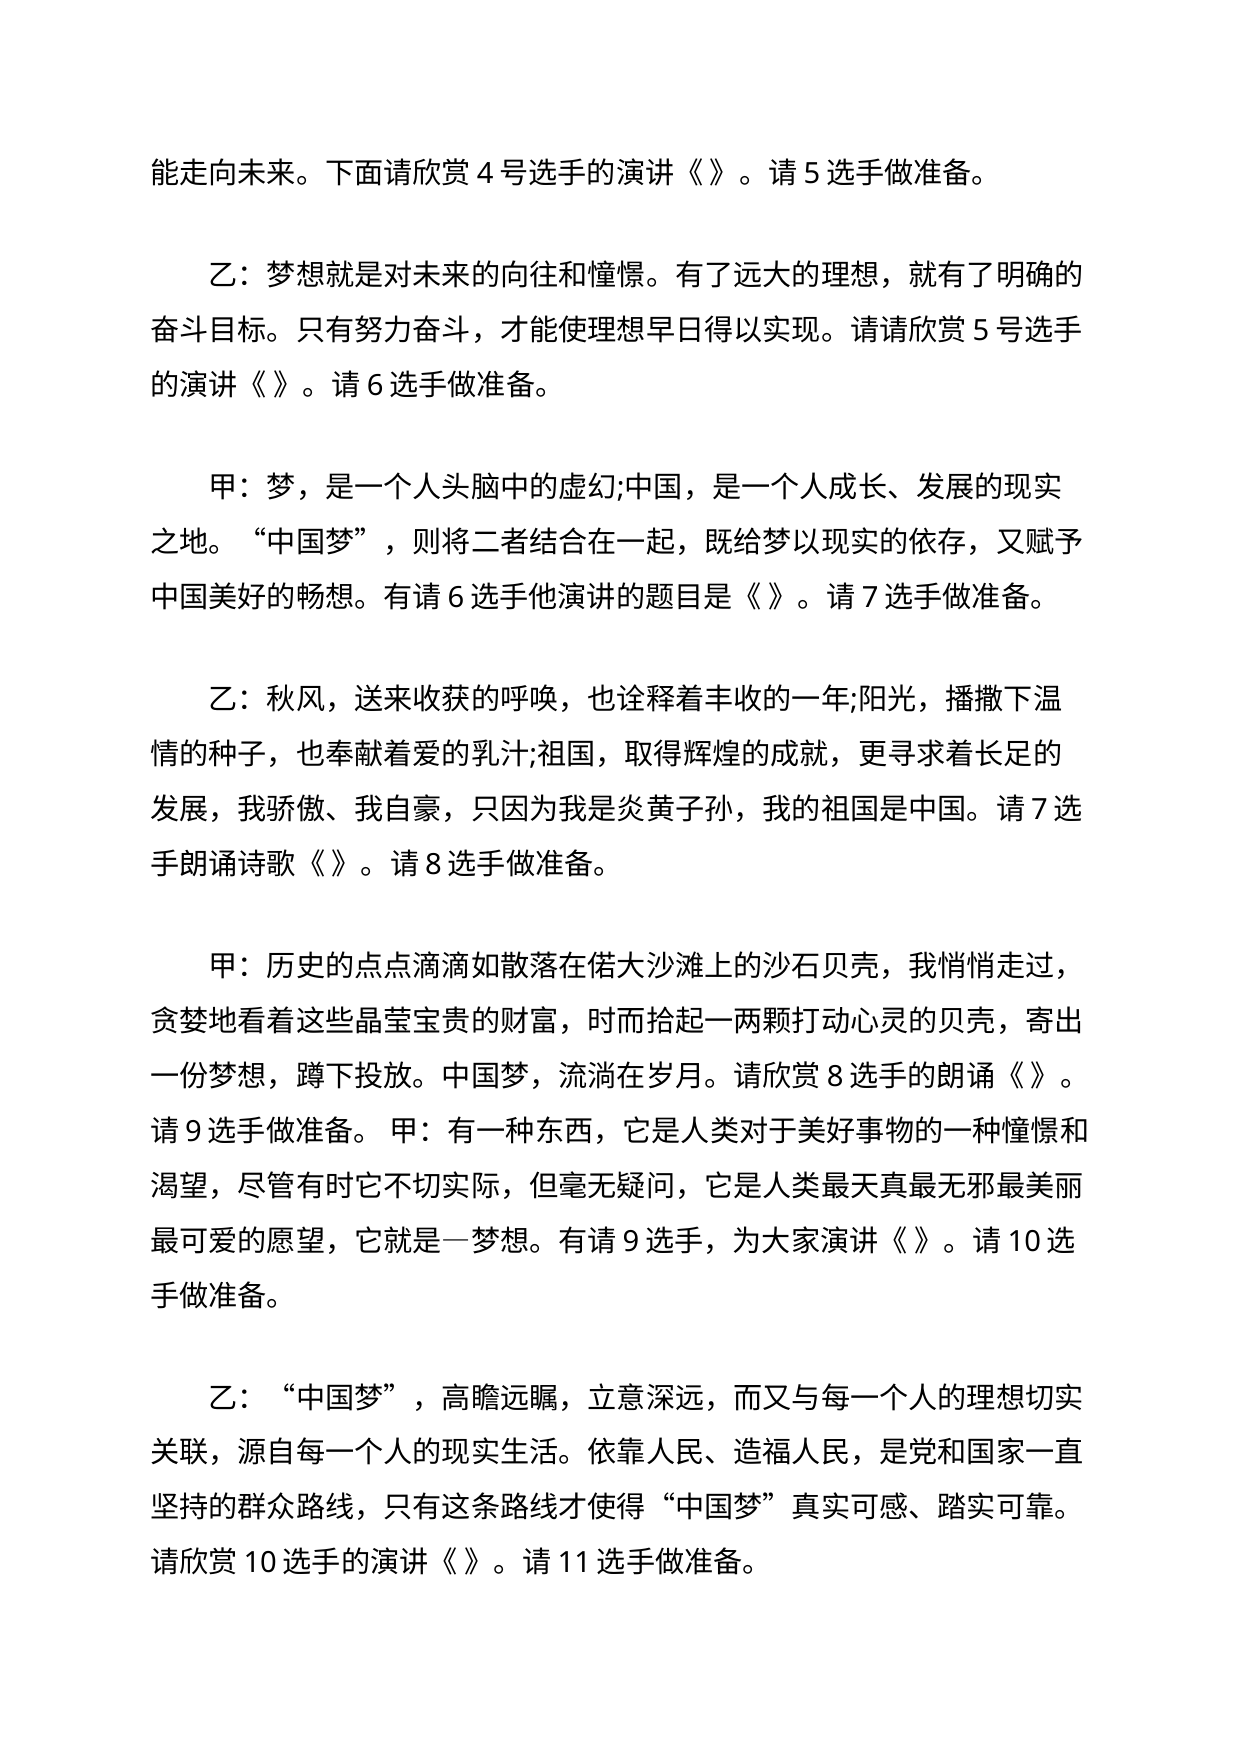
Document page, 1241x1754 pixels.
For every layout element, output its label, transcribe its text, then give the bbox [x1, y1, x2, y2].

text 乙：“中国梦”，高瞻远瞩，立意深远，而又与每一个人的理想切实关联，源自每一个人的现实生活。依靠人民、造福人民，是党和国家一直坚持的群众路线，只有这条路线才使得“中国梦”真实可感、踏实可靠。请欣赏10选手的演讲《 》。请11选手做准备。 [150, 1374, 1090, 1581]
text 甲：梦，是一个人头脑中的虚幻;中国，是一个人成长、发展的现实之地。“中国梦”，则将二者结合在一起，既给梦以现实的依存，又赋予中国美好的畅想。有请6选手他演讲的题目是《 》。请7选手做准备。 [150, 464, 1090, 616]
text 甲：历史的点点滴滴如散落在偌大沙滩上的沙石贝壳，我悄悄走过，贪婪地看着这些晶莹宝贵的财富，时而拾起一两颗打动心灵的贝壳，寄出一份梦想，蹲下投放。中国梦，流淌在岁月。请欣赏8选手的朗诵《 》。请9选手做准备。 甲：有一种东西，它是人类对于美好事物的一种憧憬和渴望，尽管有时它不切实际，但毫无疑问，它是人类最天真最无邪最美丽最可爱的愿望，它就是—梦想。有请9选手，为大家演讲《 》。请10选手做准备。 [150, 943, 1090, 1315]
text 乙：秋风，送来收获的呼唤，也诠释着丰收的一年;阳光，播撒下温情的种子，也奉献着爱的乳汁;祖国，取得辉煌的成就，更寻求着长足的发展，我骄傲、我自豪，只因为我是炎黄子孙，我的祖国是中国。请7选手朗诵诗歌《 》。请8选手做准备。 [150, 676, 1090, 883]
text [150, 150, 1090, 192]
text 乙：梦想就是对未来的向往和憧憬。有了远大的理想，就有了明确的奋斗目标。只有努力奋斗，才能使理想早日得以实现。请请欣赏5号选手的演讲《 》。请6选手做准备。 [150, 252, 1090, 404]
